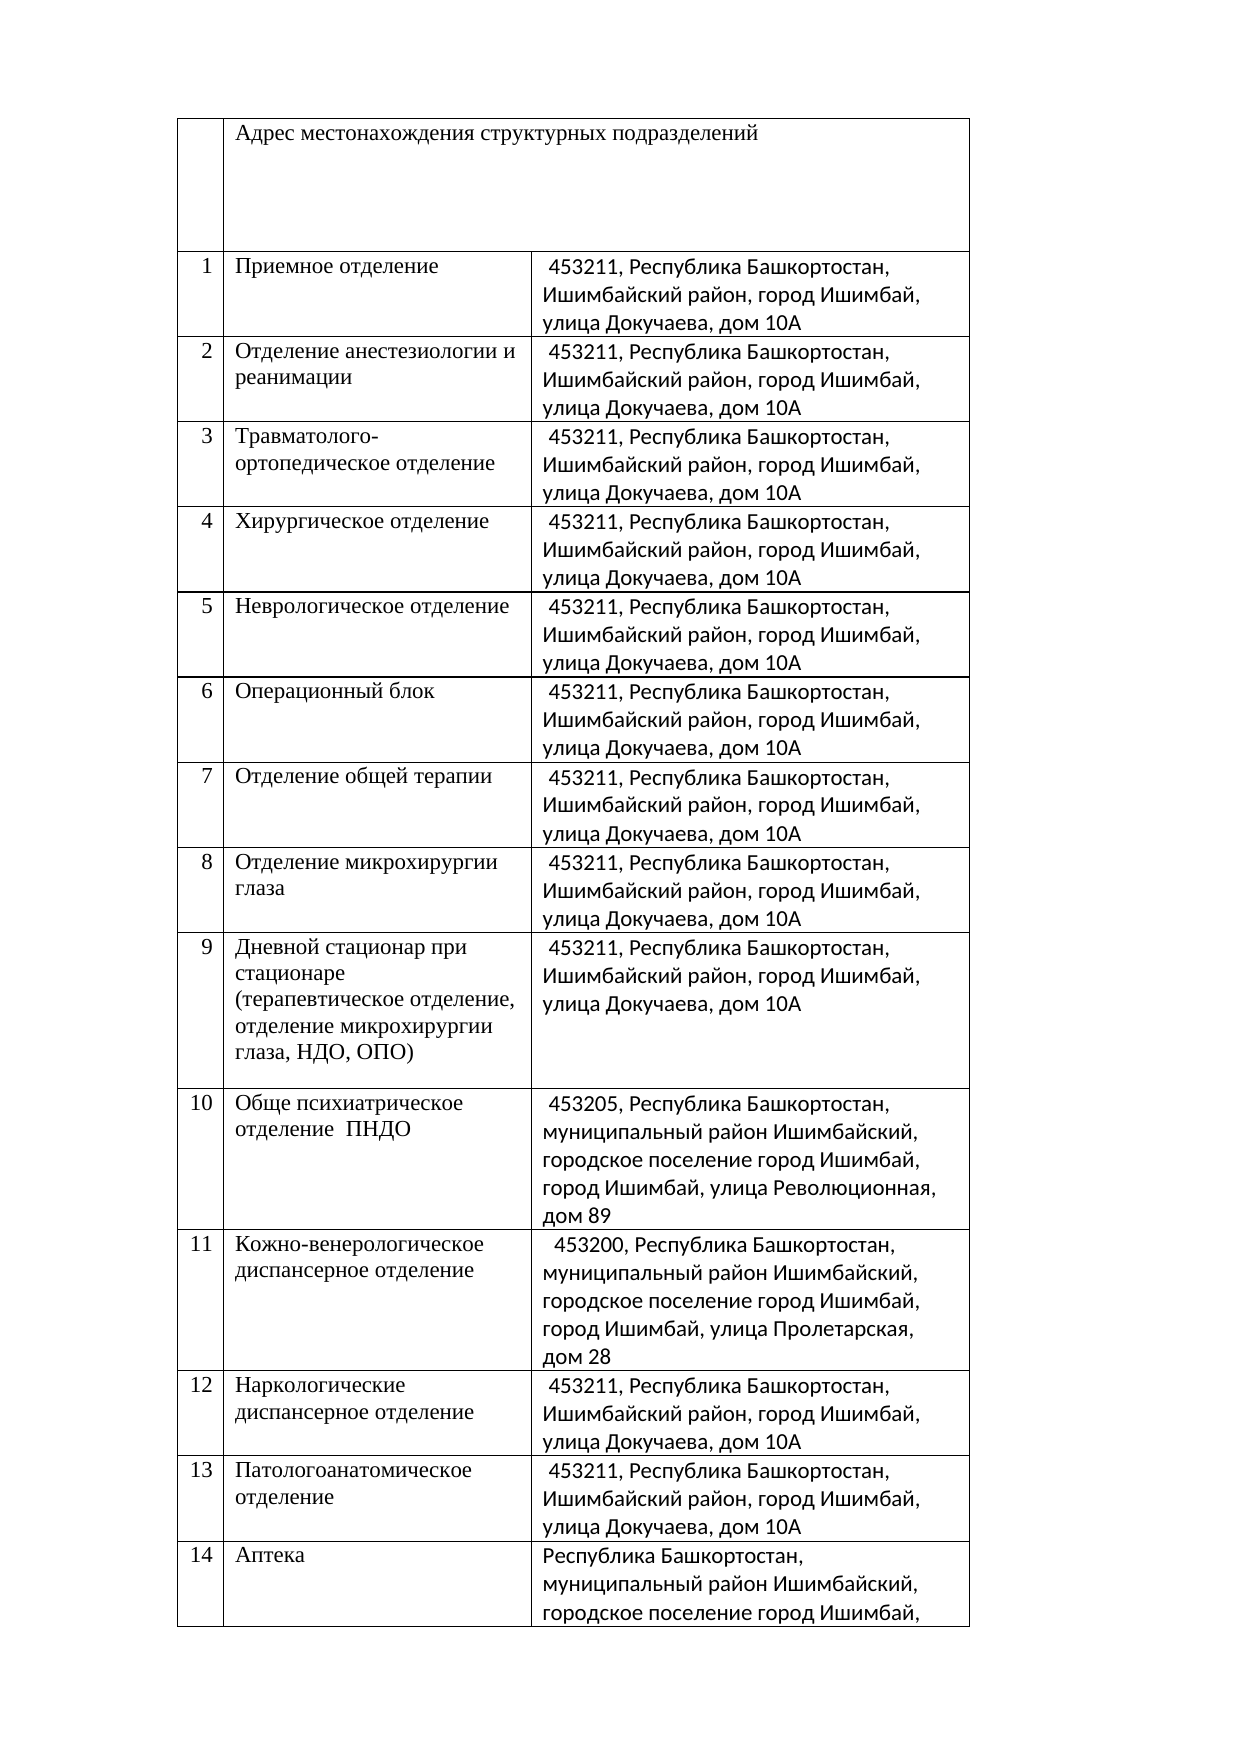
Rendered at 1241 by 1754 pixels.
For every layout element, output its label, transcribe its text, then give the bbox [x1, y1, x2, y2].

table_cell 453211, Республика Башкортостан, Ишимбайский район, город Ишимбай, улица Докучаева, дом 10А [532, 933, 969, 1088]
table_cell 4 [178, 507, 223, 591]
table_cell 5 [178, 593, 223, 676]
table_cell 453211, Республика Башкортостан, Ишимбайский район, город Ишимбай, улица Докучаева, дом 10А [532, 252, 969, 336]
table_cell 13 [178, 1456, 223, 1541]
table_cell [532, 1456, 969, 1541]
table_cell 453211, Республика Башкортостан, Ишимбайский район, город Ишимбай, улица Докучаева, дом 10А [532, 763, 969, 847]
table_cell Обще психиатрическое отделение ПНДО [224, 1089, 531, 1229]
table_cell 2 [178, 337, 223, 421]
table_cell 14 [178, 1542, 223, 1626]
table_cell 10 [178, 1089, 223, 1229]
table_cell 453211, Республика Башкортостан, Ишимбайский район, город Ишимбай, улица Докучаева, дом 10А [532, 848, 969, 932]
table_cell 12 [178, 1371, 223, 1455]
table_cell 8 [178, 848, 223, 932]
table_cell 453200, Республика Башкортостан, муниципальный район Ишимбайский, городское поселение город Ишимбай, город Ишимбай, улица Пролетарская, дом 28 [532, 1230, 969, 1370]
table_cell Патологоанатомическое отделение [224, 1456, 531, 1541]
table_cell 453205, Республика Башкортостан, муниципальный район Ишимбайский, городское поселение город Ишимбай, город Ишимбай, улица Революционная, дом 89 [532, 1089, 969, 1229]
table_cell Отделение общей терапии [224, 763, 531, 847]
table_header Адрес местонахождения структурных подразделений [224, 119, 969, 251]
table_cell 453211, Республика Башкортостан, Ишимбайский район, город Ишимбай, улица Докучаева, дом 10А [532, 593, 969, 676]
table_cell Дневной стационар при стационаре (терапевтическое отделение, отделение микрохирургии глаза, НДО, ОПО) [224, 933, 531, 1088]
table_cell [532, 1542, 969, 1626]
table_cell Наркологические диспансерное отделение [224, 1371, 531, 1455]
table_cell 9 [178, 933, 223, 1088]
table_cell 453211, Республика Башкортостан, Ишимбайский район, город Ишимбай, улица Докучаева, дом 10А [532, 337, 969, 421]
table_cell Аптека [224, 1542, 531, 1626]
table_cell Кожно-венерологическое диспансерное отделение [224, 1230, 531, 1370]
table_cell Приемное отделение [224, 252, 531, 336]
table_cell Хирургическое отделение [224, 507, 531, 591]
table_cell 6 [178, 678, 223, 762]
table_cell 1 [178, 252, 223, 336]
table_cell 11 [178, 1230, 223, 1370]
table_cell 7 [178, 763, 223, 847]
table_cell Неврологическое отделение [224, 593, 531, 676]
table_cell Травматолого-ортопедическое отделение [224, 422, 531, 506]
table_cell 3 [178, 422, 223, 506]
table_cell 453211, Республика Башкортостан, Ишимбайский район, город Ишимбай, улица Докучаева, дом 10А [532, 507, 969, 591]
table_cell Отделение анестезиологии и реанимации [224, 337, 531, 421]
table_cell 453211, Республика Башкортостан, Ишимбайский район, город Ишимбай, улица Докучаева, дом 10А [532, 1371, 969, 1455]
table_cell Отделение микрохирургии глаза [224, 848, 531, 932]
table_cell Операционный блок [224, 678, 531, 762]
table_cell 453211, Республика Башкортостан, Ишимбайский район, город Ишимбай, улица Докучаева, дом 10А [532, 422, 969, 506]
table_cell 453211, Республика Башкортостан, Ишимбайский район, город Ишимбай, улица Докучаева, дом 10А [532, 678, 969, 762]
table_header [178, 119, 223, 251]
